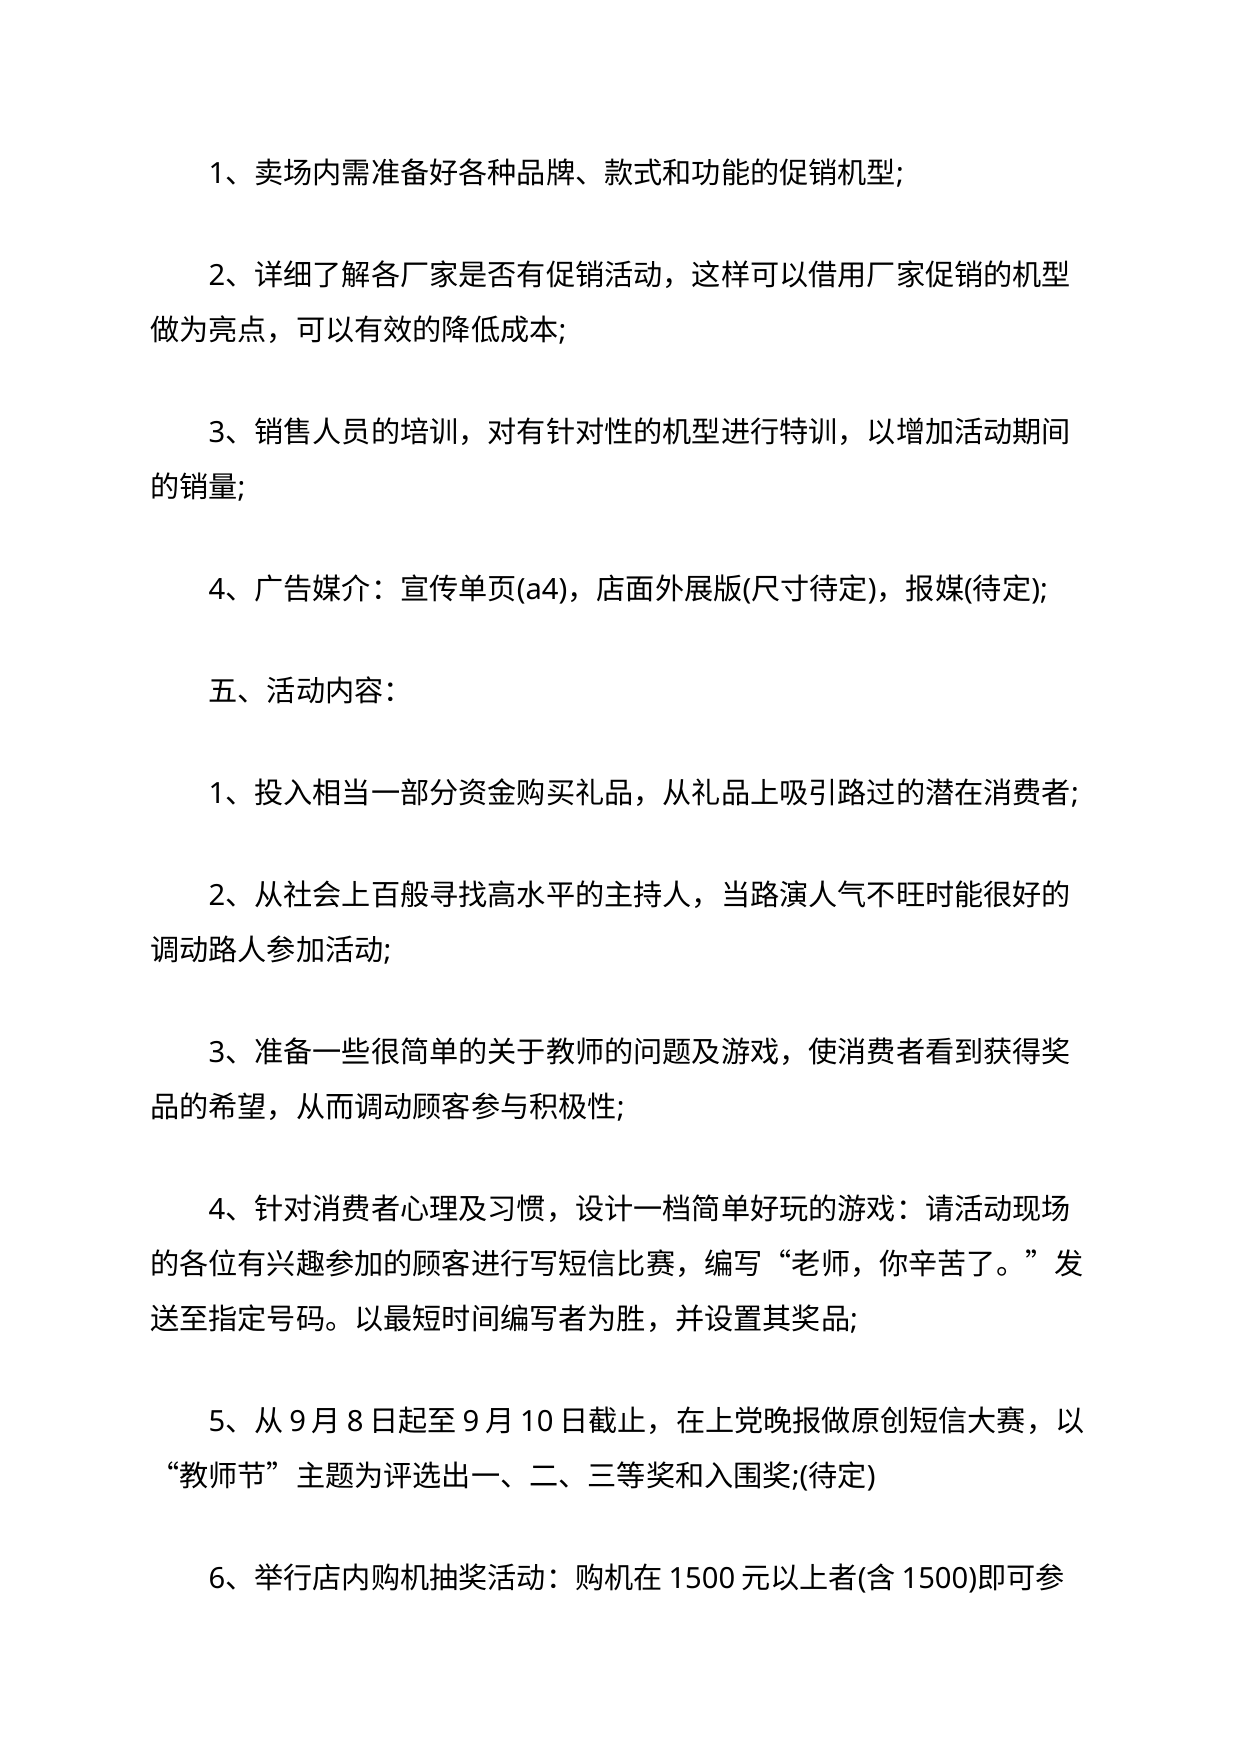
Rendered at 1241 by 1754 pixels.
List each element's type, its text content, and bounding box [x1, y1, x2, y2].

text 5、从9月8日起至9月10日截止，在上党晚报做原创短信大赛，以“教师节”主题为评选出一、二、三等奖和入围奖;(待定) [150, 1397, 1090, 1495]
text 2、详细了解各厂家是否有促销活动，这样可以借用厂家促销的机型做为亮点，可以有效的降低成本; [150, 252, 1090, 349]
text 3、准备一些很简单的关于教师的问题及游戏，使消费者看到获得奖品的希望，从而调动顾客参与积极性; [150, 1029, 1090, 1126]
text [150, 1554, 1090, 1597]
text 4、广告媒介：宣传单页(a4)，店面外展版(尺寸待定)，报媒(待定); [150, 566, 1090, 608]
text 1、投入相当一部分资金购买礼品，从礼品上吸引路过的潜在消费者; [150, 770, 1090, 812]
text 2、从社会上百般寻找高水平的主持人，当路演人气不旺时能很好的调动路人参加活动; [150, 872, 1090, 969]
text 4、针对消费者心理及习惯，设计一档简单好玩的游戏：请活动现场的各位有兴趣参加的顾客进行写短信比赛，编写“老师，你辛苦了。”发送至指定号码。以最短时间编写者为胜，并设置其奖品; [150, 1186, 1090, 1338]
text 五、活动内容： [150, 668, 1090, 710]
text 3、销售人员的培训，对有针对性的机型进行特训，以增加活动期间的销量; [150, 409, 1090, 506]
text 1、卖场内需准备好各种品牌、款式和功能的促销机型; [150, 150, 1090, 192]
